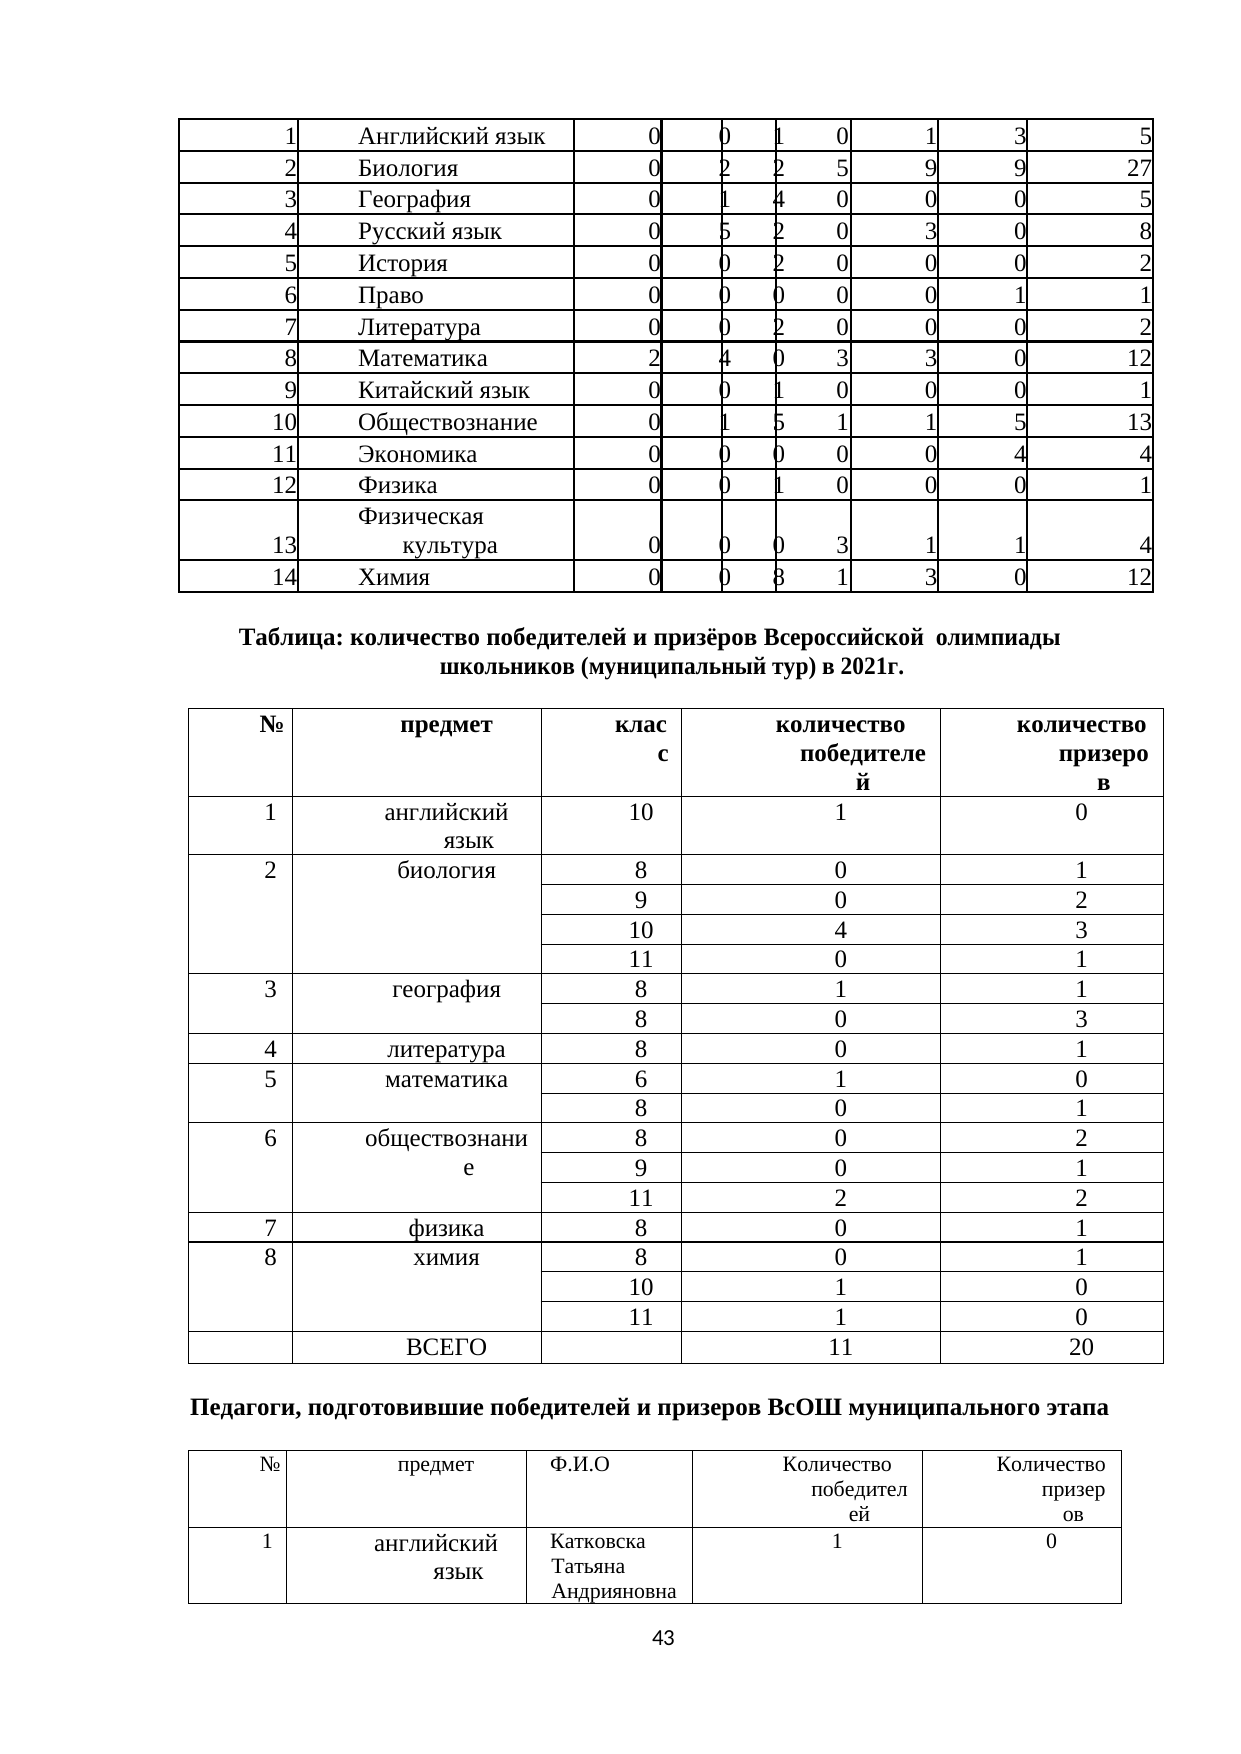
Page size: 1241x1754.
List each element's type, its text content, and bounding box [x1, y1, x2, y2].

text Таблица: количество победителей и призёров Всероссийской олимпиады школьников (муниципальный тур) в 2021г. [177, 622, 1122, 679]
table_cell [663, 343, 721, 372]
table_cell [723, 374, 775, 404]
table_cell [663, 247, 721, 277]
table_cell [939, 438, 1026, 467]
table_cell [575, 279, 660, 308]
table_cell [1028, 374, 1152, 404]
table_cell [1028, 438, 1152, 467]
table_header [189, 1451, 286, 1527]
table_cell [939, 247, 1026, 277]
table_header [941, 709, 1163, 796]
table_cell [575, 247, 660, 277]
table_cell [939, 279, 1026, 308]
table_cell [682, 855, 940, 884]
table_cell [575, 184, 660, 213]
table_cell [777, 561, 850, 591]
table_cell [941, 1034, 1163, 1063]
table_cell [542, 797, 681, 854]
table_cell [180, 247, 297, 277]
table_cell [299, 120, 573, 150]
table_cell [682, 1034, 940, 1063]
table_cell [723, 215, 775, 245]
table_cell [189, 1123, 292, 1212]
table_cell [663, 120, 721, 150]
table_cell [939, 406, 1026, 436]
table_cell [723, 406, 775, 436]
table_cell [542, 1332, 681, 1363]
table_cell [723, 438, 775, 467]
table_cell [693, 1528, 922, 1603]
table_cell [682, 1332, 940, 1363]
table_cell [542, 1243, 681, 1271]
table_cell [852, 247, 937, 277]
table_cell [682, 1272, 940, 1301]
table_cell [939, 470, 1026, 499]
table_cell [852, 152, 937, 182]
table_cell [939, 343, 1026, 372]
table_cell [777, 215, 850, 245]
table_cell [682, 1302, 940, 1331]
text Педагоги, подготовившие победителей и призеров ВсОШ муниципального этапа [177, 1392, 1122, 1421]
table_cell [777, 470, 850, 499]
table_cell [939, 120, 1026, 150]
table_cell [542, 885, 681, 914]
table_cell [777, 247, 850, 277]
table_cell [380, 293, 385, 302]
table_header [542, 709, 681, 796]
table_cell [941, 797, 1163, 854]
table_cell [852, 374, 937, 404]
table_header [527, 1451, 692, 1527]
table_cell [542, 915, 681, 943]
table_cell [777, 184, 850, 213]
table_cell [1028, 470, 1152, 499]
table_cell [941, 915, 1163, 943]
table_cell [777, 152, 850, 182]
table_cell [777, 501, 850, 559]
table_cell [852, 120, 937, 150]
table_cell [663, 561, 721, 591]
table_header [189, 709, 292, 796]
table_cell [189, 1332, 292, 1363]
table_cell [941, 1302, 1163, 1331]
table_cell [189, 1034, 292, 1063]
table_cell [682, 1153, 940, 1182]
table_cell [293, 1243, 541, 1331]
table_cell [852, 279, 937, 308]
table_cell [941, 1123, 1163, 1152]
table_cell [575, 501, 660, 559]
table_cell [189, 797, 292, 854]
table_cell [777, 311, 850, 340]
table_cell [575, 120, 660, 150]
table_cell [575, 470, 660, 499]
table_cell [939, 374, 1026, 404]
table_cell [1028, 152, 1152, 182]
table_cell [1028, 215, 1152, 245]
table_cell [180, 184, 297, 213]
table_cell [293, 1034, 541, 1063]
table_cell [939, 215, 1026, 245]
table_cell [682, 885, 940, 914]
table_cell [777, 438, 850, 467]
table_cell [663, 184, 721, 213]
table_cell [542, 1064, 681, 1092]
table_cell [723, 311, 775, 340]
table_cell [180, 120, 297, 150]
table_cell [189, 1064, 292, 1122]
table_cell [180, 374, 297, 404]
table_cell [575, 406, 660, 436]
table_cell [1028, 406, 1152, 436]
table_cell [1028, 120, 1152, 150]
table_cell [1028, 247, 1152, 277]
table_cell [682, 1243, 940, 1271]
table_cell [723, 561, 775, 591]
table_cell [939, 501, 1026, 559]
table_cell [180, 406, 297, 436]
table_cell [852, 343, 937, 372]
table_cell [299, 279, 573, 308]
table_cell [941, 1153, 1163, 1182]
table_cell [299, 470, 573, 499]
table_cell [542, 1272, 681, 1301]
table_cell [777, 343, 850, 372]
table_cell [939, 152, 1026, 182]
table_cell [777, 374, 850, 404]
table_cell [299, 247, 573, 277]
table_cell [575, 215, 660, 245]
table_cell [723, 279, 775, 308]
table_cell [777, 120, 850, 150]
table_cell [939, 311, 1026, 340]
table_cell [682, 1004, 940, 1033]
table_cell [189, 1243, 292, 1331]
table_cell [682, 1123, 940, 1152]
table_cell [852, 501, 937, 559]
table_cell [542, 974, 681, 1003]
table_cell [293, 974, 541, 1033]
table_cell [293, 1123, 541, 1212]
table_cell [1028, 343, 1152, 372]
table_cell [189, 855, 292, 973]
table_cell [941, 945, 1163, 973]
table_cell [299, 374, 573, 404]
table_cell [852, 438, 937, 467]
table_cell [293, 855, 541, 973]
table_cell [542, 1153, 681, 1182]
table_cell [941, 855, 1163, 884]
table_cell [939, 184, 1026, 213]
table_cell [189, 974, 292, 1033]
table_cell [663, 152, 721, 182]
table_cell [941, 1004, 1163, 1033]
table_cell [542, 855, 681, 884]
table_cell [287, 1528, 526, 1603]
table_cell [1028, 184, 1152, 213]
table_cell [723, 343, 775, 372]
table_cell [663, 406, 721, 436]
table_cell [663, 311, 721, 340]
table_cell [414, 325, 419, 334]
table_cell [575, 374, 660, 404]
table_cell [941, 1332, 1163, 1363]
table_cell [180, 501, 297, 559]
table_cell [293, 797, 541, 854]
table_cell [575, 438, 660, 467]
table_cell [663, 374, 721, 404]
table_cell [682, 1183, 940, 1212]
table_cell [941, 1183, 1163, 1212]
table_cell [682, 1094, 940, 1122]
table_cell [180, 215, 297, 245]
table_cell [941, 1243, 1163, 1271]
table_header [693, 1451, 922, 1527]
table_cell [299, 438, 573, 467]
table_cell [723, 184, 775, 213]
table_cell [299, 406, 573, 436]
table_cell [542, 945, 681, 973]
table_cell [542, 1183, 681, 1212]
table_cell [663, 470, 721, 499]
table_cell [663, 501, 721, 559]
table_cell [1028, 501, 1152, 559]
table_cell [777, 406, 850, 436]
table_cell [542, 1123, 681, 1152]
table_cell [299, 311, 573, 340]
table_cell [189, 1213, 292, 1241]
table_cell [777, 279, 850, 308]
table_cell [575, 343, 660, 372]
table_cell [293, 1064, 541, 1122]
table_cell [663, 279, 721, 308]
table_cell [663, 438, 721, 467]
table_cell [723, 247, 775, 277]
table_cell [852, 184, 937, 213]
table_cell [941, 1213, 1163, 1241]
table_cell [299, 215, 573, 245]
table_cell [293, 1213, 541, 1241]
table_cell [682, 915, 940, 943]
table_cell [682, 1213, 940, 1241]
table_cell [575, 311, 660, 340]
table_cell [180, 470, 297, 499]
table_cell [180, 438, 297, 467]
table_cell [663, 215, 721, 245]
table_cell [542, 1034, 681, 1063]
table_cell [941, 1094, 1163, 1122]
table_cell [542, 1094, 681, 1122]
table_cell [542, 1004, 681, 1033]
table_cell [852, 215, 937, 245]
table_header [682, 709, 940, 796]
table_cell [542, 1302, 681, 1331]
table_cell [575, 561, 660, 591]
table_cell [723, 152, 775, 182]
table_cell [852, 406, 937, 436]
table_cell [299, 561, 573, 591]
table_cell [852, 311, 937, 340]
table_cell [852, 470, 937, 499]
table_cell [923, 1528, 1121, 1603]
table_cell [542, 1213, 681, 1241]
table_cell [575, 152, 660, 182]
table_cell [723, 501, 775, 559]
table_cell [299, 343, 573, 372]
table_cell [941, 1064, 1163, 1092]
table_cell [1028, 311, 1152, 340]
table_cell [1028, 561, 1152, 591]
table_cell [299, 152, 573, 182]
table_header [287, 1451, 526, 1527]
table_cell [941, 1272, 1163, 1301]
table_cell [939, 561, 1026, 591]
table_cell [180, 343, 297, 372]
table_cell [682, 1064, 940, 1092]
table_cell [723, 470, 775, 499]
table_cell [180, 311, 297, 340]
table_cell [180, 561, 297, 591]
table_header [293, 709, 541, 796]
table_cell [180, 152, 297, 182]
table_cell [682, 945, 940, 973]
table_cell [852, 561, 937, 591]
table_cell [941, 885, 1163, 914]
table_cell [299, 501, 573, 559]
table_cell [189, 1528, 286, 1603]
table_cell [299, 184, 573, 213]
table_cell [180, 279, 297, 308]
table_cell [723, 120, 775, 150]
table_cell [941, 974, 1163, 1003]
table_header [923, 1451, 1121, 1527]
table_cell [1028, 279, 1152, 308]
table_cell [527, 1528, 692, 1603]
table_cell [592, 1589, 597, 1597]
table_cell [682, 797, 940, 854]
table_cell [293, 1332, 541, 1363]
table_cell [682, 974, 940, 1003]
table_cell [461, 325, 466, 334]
